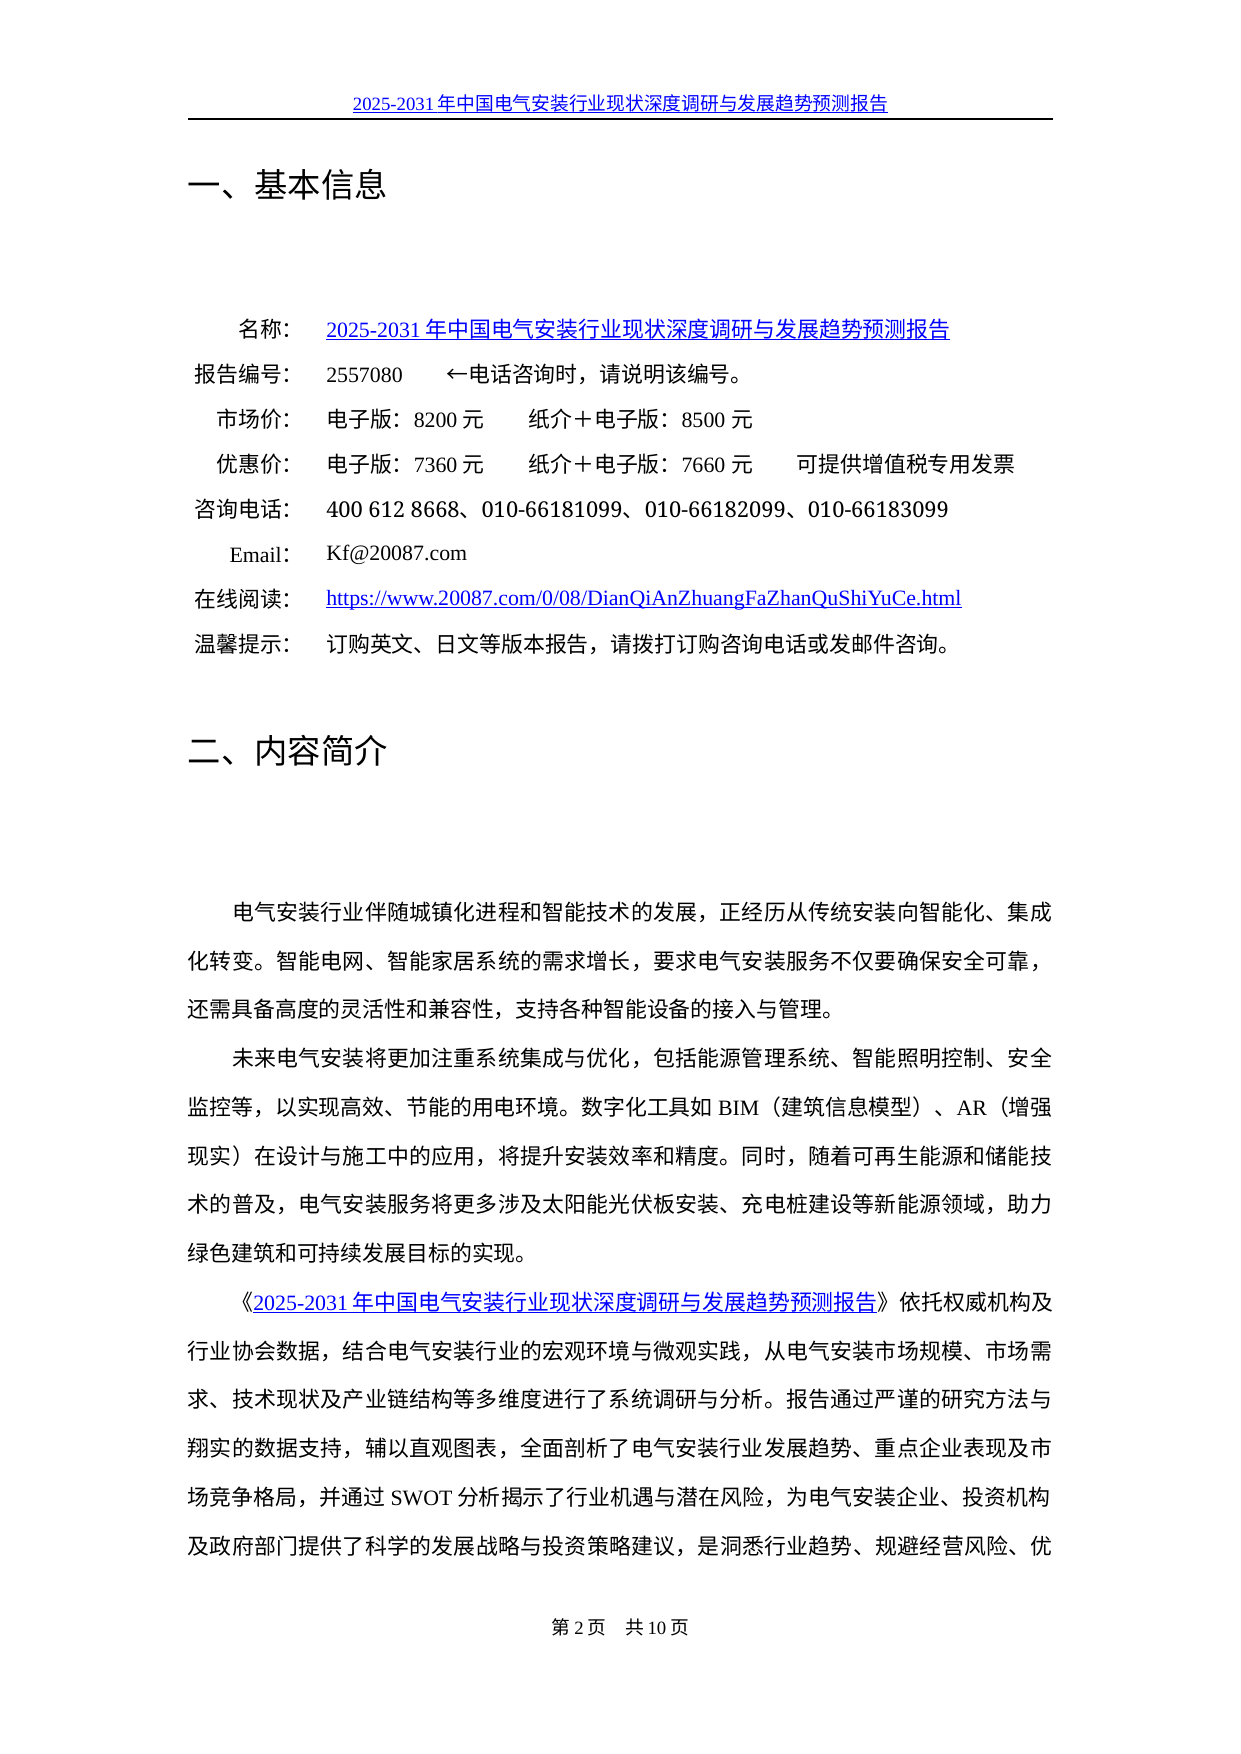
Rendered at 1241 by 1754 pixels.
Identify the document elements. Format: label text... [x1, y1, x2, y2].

table_header 名称： [167, 312, 315, 357]
table_cell 订购英文、日文等版本报告，请拨打订购咨询电话或发邮件咨询。 [315, 627, 1073, 672]
table_cell [315, 582, 1073, 627]
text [187, 894, 1053, 1561]
table_cell 400 612 8668、010-66181099、010-66182099、010-66183099 [315, 492, 1073, 537]
table_cell 电子版：8200 元 纸介＋电子版：8500 元 [315, 402, 1073, 447]
table_cell 报告编号： [167, 357, 315, 402]
table_cell 咨询电话： [167, 492, 315, 537]
table_cell 温馨提示： [167, 627, 315, 672]
table_cell 电子版：7360 元 纸介＋电子版：7660 元 可提供增值税专用发票 [315, 447, 1073, 492]
table_cell 优惠价： [167, 447, 315, 492]
title 一、基本信息 [187, 150, 1053, 215]
table_cell Email： [167, 537, 315, 582]
table_cell 在线阅读： [167, 582, 315, 627]
table_cell 市场价： [167, 402, 315, 447]
table_cell 2557080 ←电话咨询时，请说明该编号。 [315, 357, 1073, 402]
table_header 2025-2031年中国电气安装行业现状深度调研与发展趋势预测报告 [315, 312, 1073, 357]
table_cell Kf@20087.com [315, 537, 1073, 582]
title 二、内容简介 [187, 717, 1053, 782]
